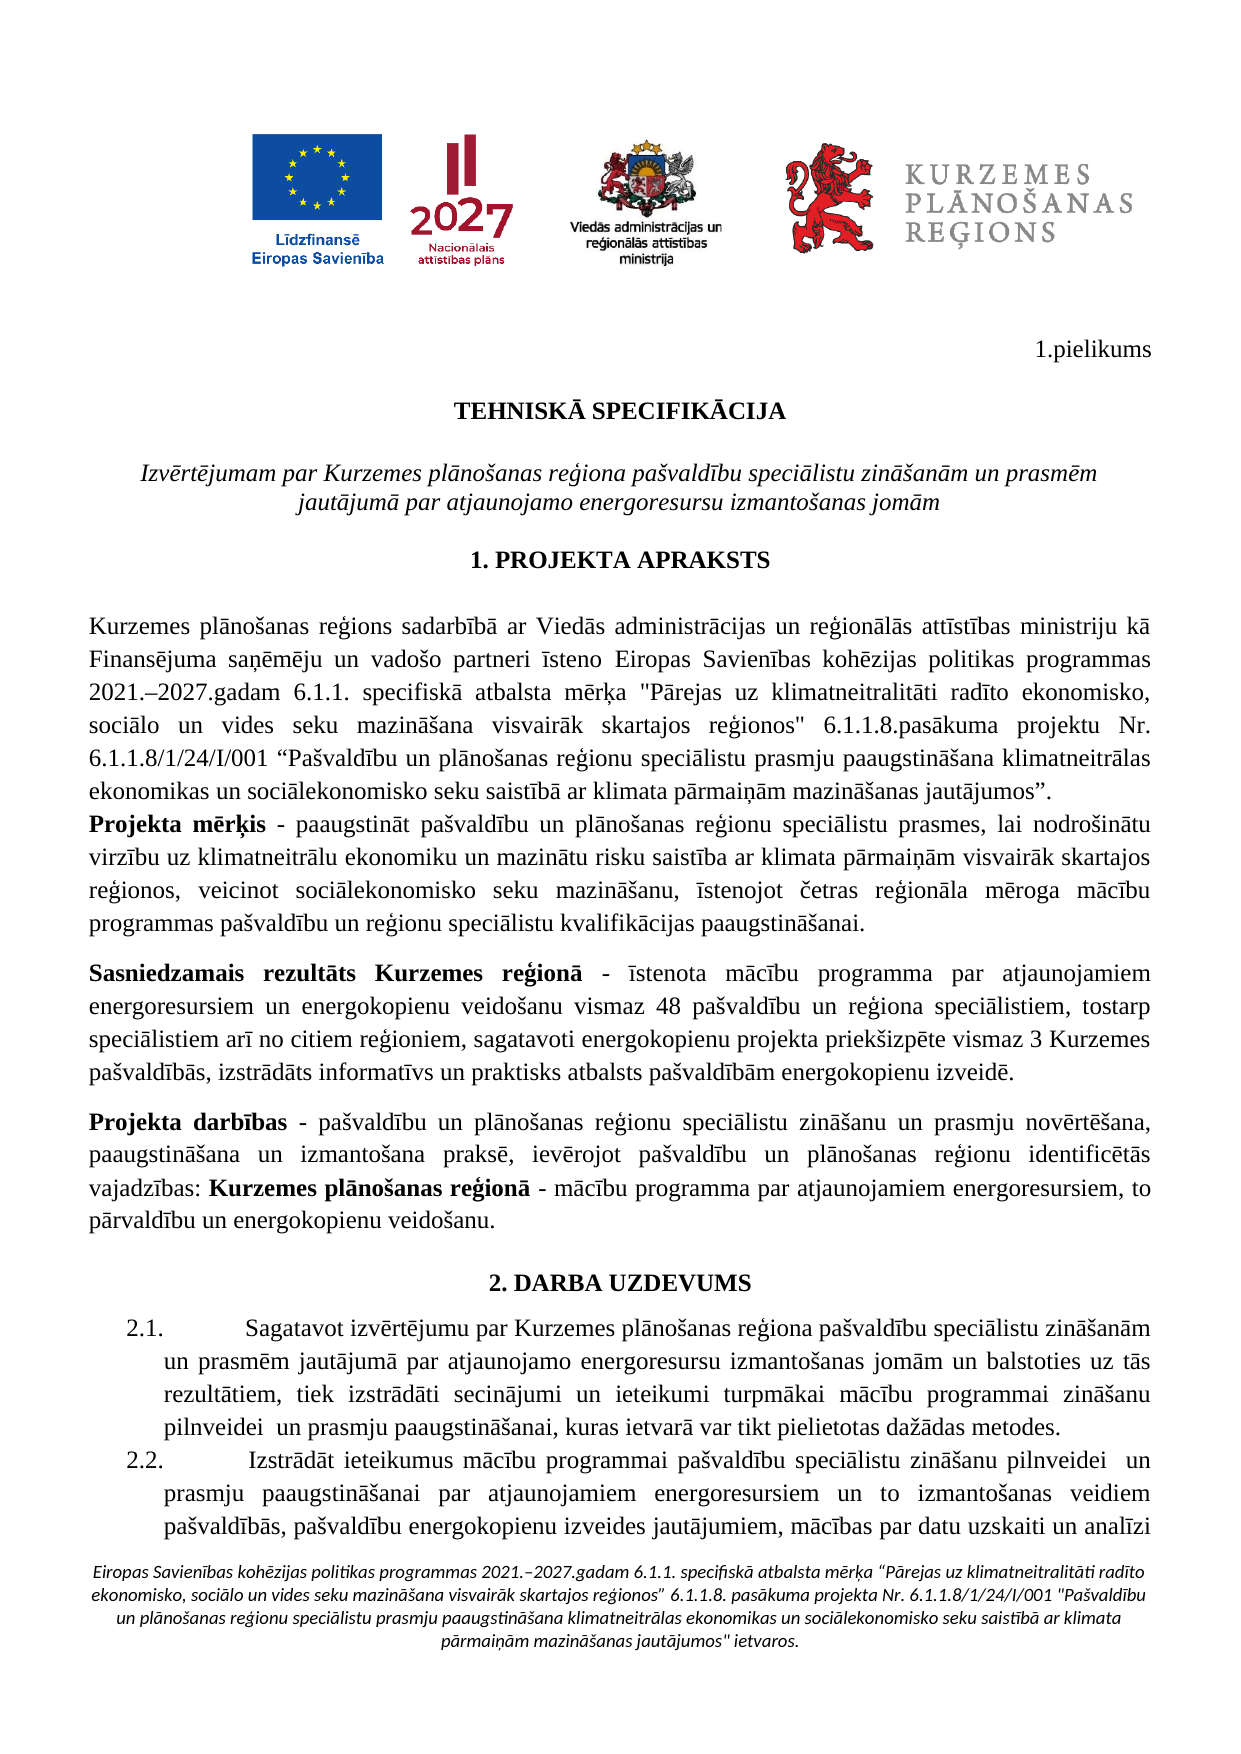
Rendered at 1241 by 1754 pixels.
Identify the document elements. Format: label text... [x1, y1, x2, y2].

picture [570, 134, 722, 266]
text 1. PROJEKTA APRAKSTS [89, 545, 1152, 574]
text Projekta darbības - pašvaldību un plānošanas reģionu speciālistu zināšanu un prasmju novērtēšana, paaugstināšana un izmantošana praksē, ievērojot pašvaldību un plānošanas reģionu identificētās vajadzības: Kurzemes plānošanas reģionā - mācību programma par atjaunojamiem energoresursiem, to pārvaldību un energokopienu veidošanu. [89, 1107, 1152, 1234]
picture [237, 118, 524, 280]
picture [785, 143, 1132, 254]
text Sasniedzamais rezultāts Kurzemes reģionā - īstenota mācību programma par atjaunojamiem energoresursiem un energokopienu veidošanu vismaz 48 pašvaldību un reģiona speciālistiem, tostarp speciālistiem arī no citiem reģioniem, sagatavoti energokopienu projekta priekšizpēte vismaz 3 Kurzemes pašvaldībās, izstrādāts informatīvs un praktisks atbalsts pašvaldībām energokopienu izveidē. [89, 958, 1152, 1086]
text Projekta mērķis - paaugstināt pašvaldību un plānošanas reģionu speciālistu prasmes, lai nodrošinātu virzību uz klimatneitrālu ekonomiku un mazinātu risku saistība ar klimata pārmaiņām visvairāk skartajos reģionos, veicinot sociālekonomisko seku mazināšanu, īstenojot četras reģionāla mēroga mācību programmas pašvaldību un reģionu speciālistu kvalifikācijas paaugstināšanai. [89, 809, 1152, 937]
list Sagatavot izvērtējumu par Kurzemes plānošanas reģiona pašvaldību speciālistu zināšanām un prasmēm jautājumā par atjaunojamo energoresursu izmantošanas jomām un balstoties uz tās rezultātiem, tiek izstrādāti secinājumi un ieteikumi turpmākai mācību programmai zināšanu pilnveidei un prasmju paaugstināšanai, kuras ietvarā var tikt pielietotas dažādas metodes. [126, 1313, 1152, 1441]
text Izvērtējumam par Kurzemes plānošanas reģiona pašvaldību speciālistu zināšanām un prasmēm jautājumā par atjaunojamo energoresursu izmantošanas jomām [89, 458, 1152, 516]
text 1.pielikums [89, 334, 1152, 363]
text TEHNISKĀ SPECIFIKĀCIJA [89, 396, 1152, 425]
text 2. DARBA UZDEVUMS [89, 1268, 1152, 1297]
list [126, 1445, 1152, 1540]
text Kurzemes plānošanas reģions sadarbībā ar Viedās administrācijas un reģionālās attīstības ministriju kā Finansējuma saņēmēju un vadošo partneri īsteno Eiropas Savienības kohēzijas politikas programmas 2021.–2027.gadam 6.1.1. specifiskā atbalsta mērķa "Pārejas uz klimatneitralitāti radīto ekonomisko, sociālo un vides seku mazināšana visvairāk skartajos reģionos" 6.1.1.8.pasākuma projektu Nr. 6.1.1.8/1/24/I/001 “Pašvaldību un plānošanas reģionu speciālistu prasmju paaugstināšana klimatneitrālas ekonomikas un sociālekonomisko seku saistībā ar klimata pārmaiņām mazināšanas jautājumos”. [89, 611, 1152, 805]
